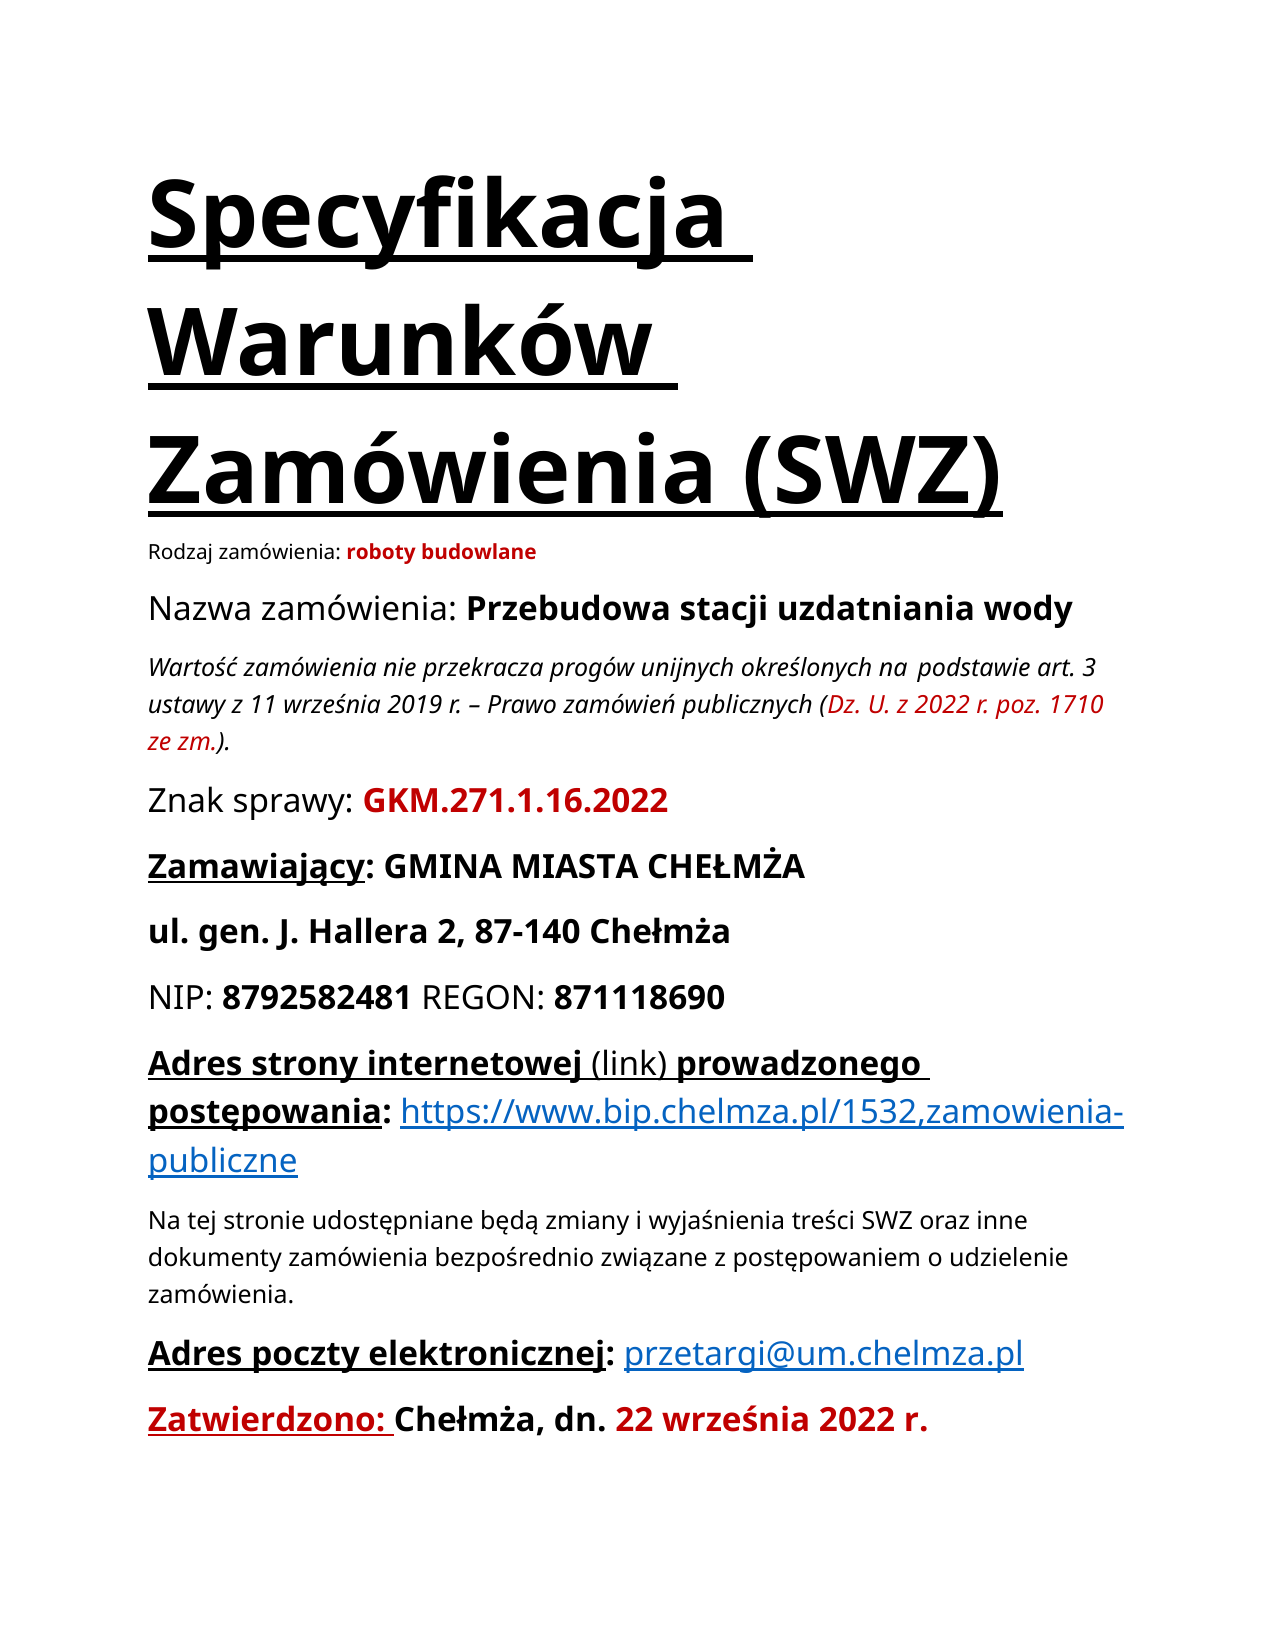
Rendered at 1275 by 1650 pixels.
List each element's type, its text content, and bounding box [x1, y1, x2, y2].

text Na tej stronie udostępniane będą zmiany i wyjaśnienia treści SWZ oraz inne dokumenty zamówienia bezpośrednio związane z postępowaniem o udzielenie zamówienia. [148, 1203, 1127, 1311]
text Wartość zamówienia nie przekracza progów unijnych określonych na podstawie art. 3 ustawy z 11 września 2019 r. – Prawo zamówień publicznych (Dz. U. z 2022 r. poz. 1710 ze zm.). [148, 650, 1127, 757]
text Zatwierdzono: Chełmża, dn. 22 września 2022 r. [148, 1396, 1127, 1441]
text Znak sprawy: GKM.271.1.16.2022 [148, 777, 1127, 822]
subtitle Specyfikacja Warunków Zamówienia (SWZ) [148, 148, 1127, 531]
text Zamawiający: GMINA MIASTA CHEŁMŻA [148, 842, 1127, 888]
text Adres poczty elektronicznej: przetargi@um.chelmza.pl [148, 1330, 1127, 1375]
text Adres strony internetowej (link) prowadzonego postępowania: https://www.bip.chelmza.pl/1532,zamowienia-publiczne [148, 1039, 1127, 1183]
text NIP: 8792582481 REGON: 871118690 [148, 974, 1127, 1019]
text Rodzaj zamówienia: roboty budowlane [148, 537, 1127, 565]
text ul. gen. J. Hallera 2, 87-140 Chełmża [148, 908, 1127, 953]
text Nazwa zamówienia: Przebudowa stacji uzdatniania wody [148, 584, 1127, 630]
